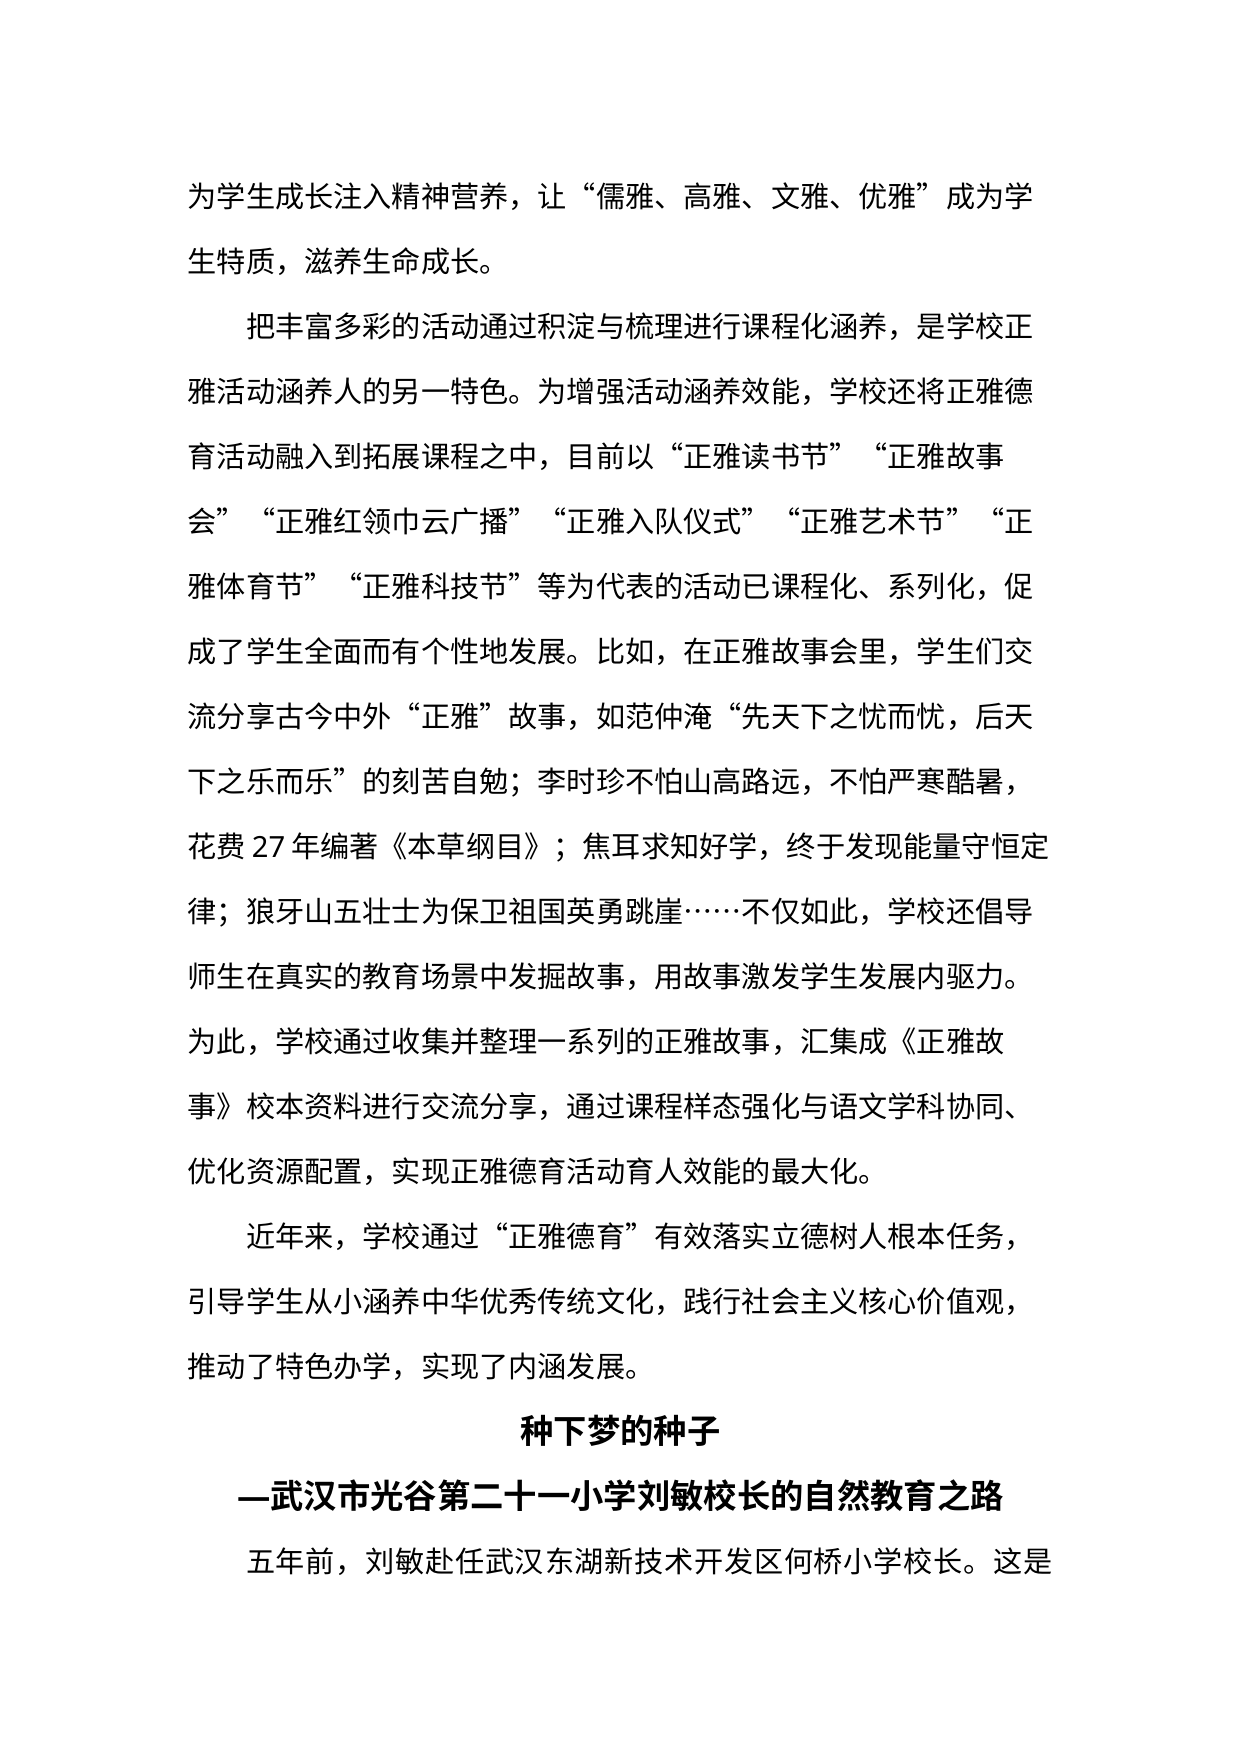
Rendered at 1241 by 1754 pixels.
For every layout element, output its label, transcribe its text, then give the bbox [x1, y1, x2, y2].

text —武汉市光谷第二十一小学刘敏校长的自然教育之路 [187, 1462, 1053, 1527]
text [187, 162, 1053, 292]
text 把丰富多彩的活动通过积淀与梳理进行课程化涵养，是学校正雅活动涵养人的另一特色。为增强活动涵养效能，学校还将正雅德育活动融入到拓展课程之中，目前以“正雅读书节”“正雅故事会”“正雅红领巾云广播”“正雅入队仪式”“正雅艺术节”“正雅体育节”“正雅科技节”等为代表的活动已课程化、系列化，促成了学生全面而有个性地发展。比如，在正雅故事会里，学生们交流分享古今中外“正雅”故事，如范仲淹“先天下之忧而忧，后天下之乐而乐”的刻苦自勉；李时珍不怕山高路远，不怕严寒酷暑，花费27年编著《本草纲目》；焦耳求知好学，终于发现能量守恒定律；狼牙山五壮士为保卫祖国英勇跳崖……不仅如此，学校还倡导师生在真实的教育场景中发掘故事，用故事激发学生发展内驱力。为此，学校通过收集并整理一系列的正雅故事，汇集成《正雅故事》校本资料进行交流分享，通过课程样态强化与语文学科协同、优化资源配置，实现正雅德育活动育人效能的最大化。 [187, 292, 1053, 1202]
text 近年来，学校通过“正雅德育”有效落实立德树人根本任务，引导学生从小涵养中华优秀传统文化，践行社会主义核心价值观，推动了特色办学，实现了内涵发展。 [187, 1202, 1053, 1397]
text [187, 1527, 1053, 1592]
text 种下梦的种子 [187, 1397, 1053, 1462]
